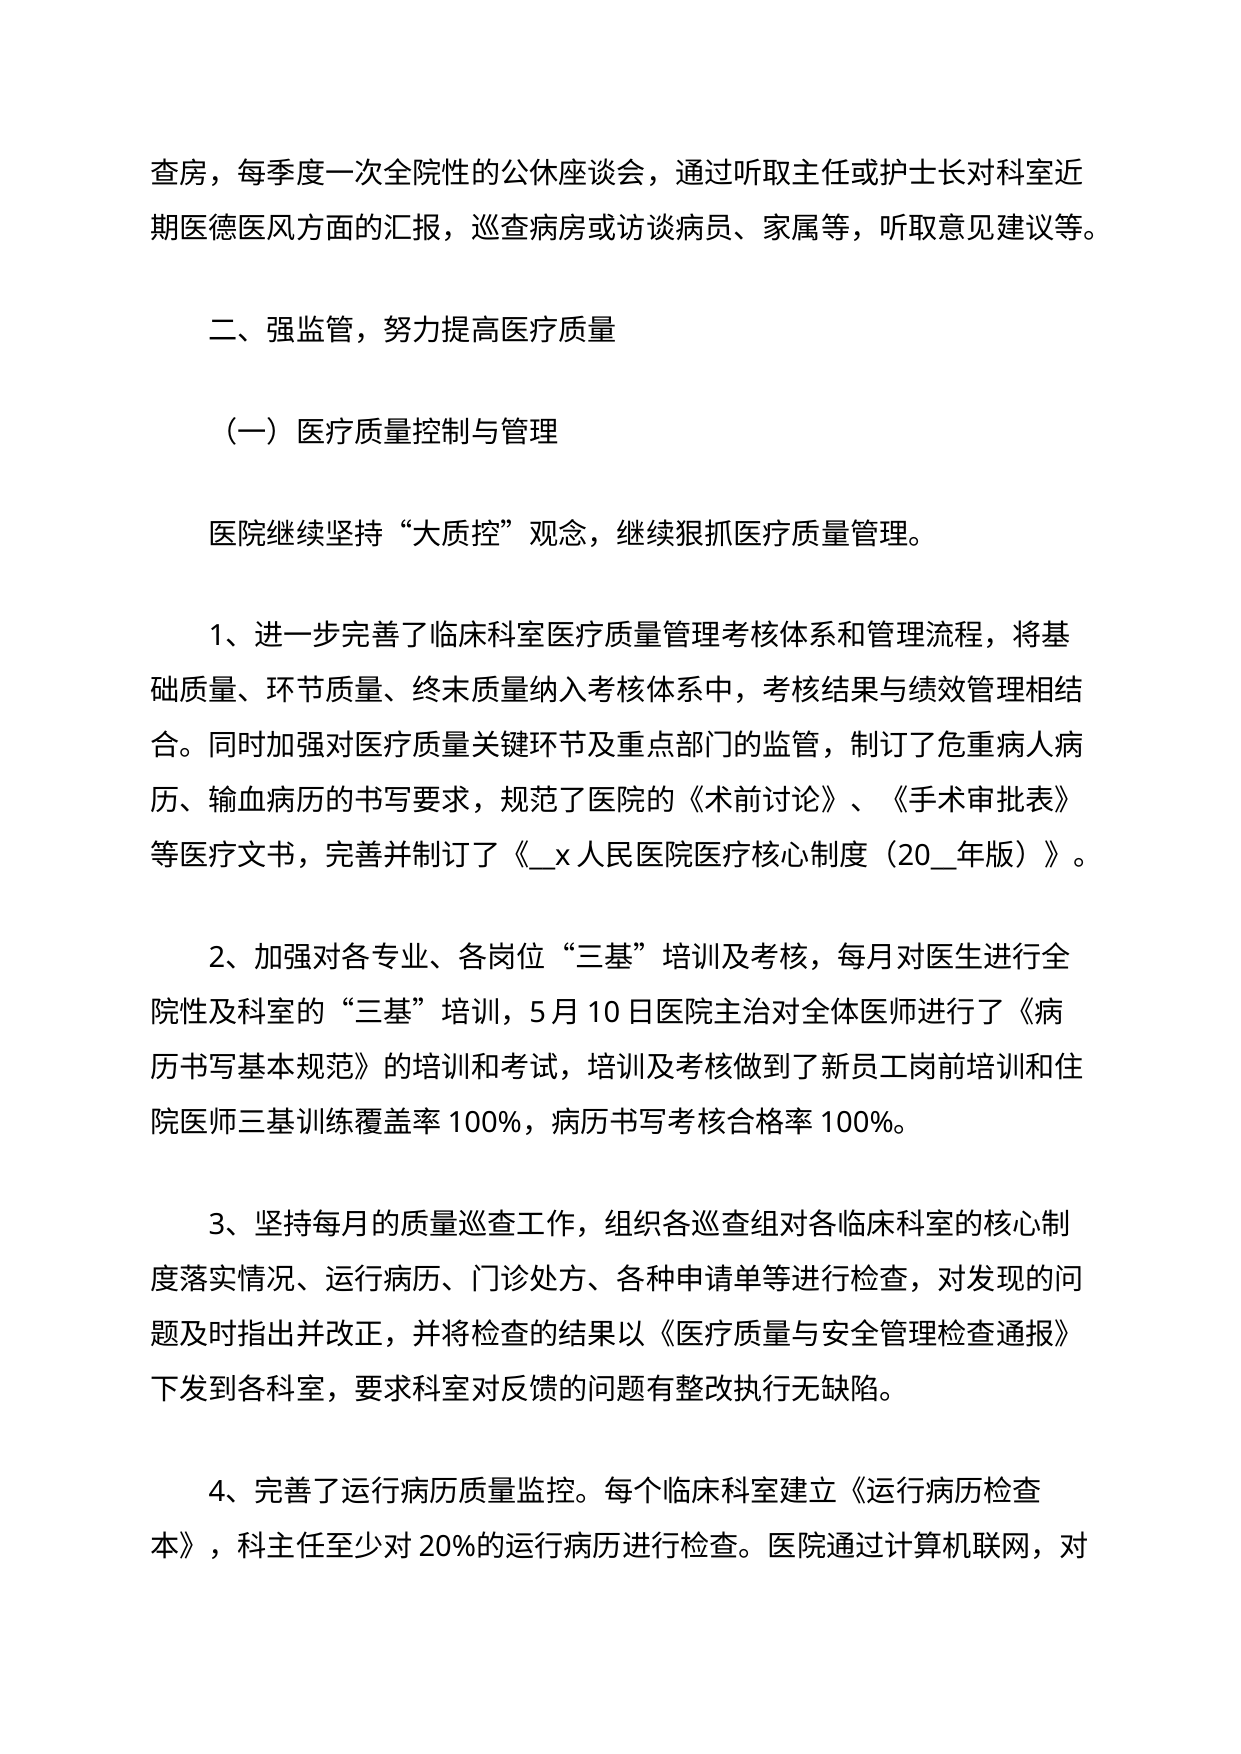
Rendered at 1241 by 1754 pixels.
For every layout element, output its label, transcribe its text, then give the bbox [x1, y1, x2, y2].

text 1、进一步完善了临床科室医疗质量管理考核体系和管理流程，将基础质量、环节质量、终末质量纳入考核体系中，考核结果与绩效管理相结合。同时加强对医疗质量关键环节及重点部门的监管，制订了危重病人病历、输血病历的书写要求，规范了医院的《术前讨论》、《手术审批表》等医疗文书，完善并制订了《__x人民医院医疗核心制度（20__年版）》。 [150, 612, 1090, 874]
text 医院继续坚持“大质控”观念，继续狠抓医疗质量管理。 [150, 510, 1090, 552]
text 2、加强对各专业、各岗位“三基”培训及考核，每月对医生进行全院性及科室的“三基”培训，5月10日医院主治对全体医师进行了《病历书写基本规范》的培训和考试，培训及考核做到了新员工岗前培训和住院医师三基训练覆盖率100%，病历书写考核合格率100%。 [150, 934, 1090, 1141]
text （一）医疗质量控制与管理 [150, 408, 1090, 451]
text 3、坚持每月的质量巡查工作，组织各巡查组对各临床科室的核心制度落实情况、运行病历、门诊处方、各种申请单等进行检查，对发现的问题及时指出并改正，并将检查的结果以《医疗质量与安全管理检查通报》下发到各科室，要求科室对反馈的问题有整改执行无缺陷。 [150, 1201, 1090, 1408]
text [150, 1467, 1090, 1564]
text 二、强监管，努力提高医疗质量 [150, 307, 1090, 349]
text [150, 150, 1090, 247]
